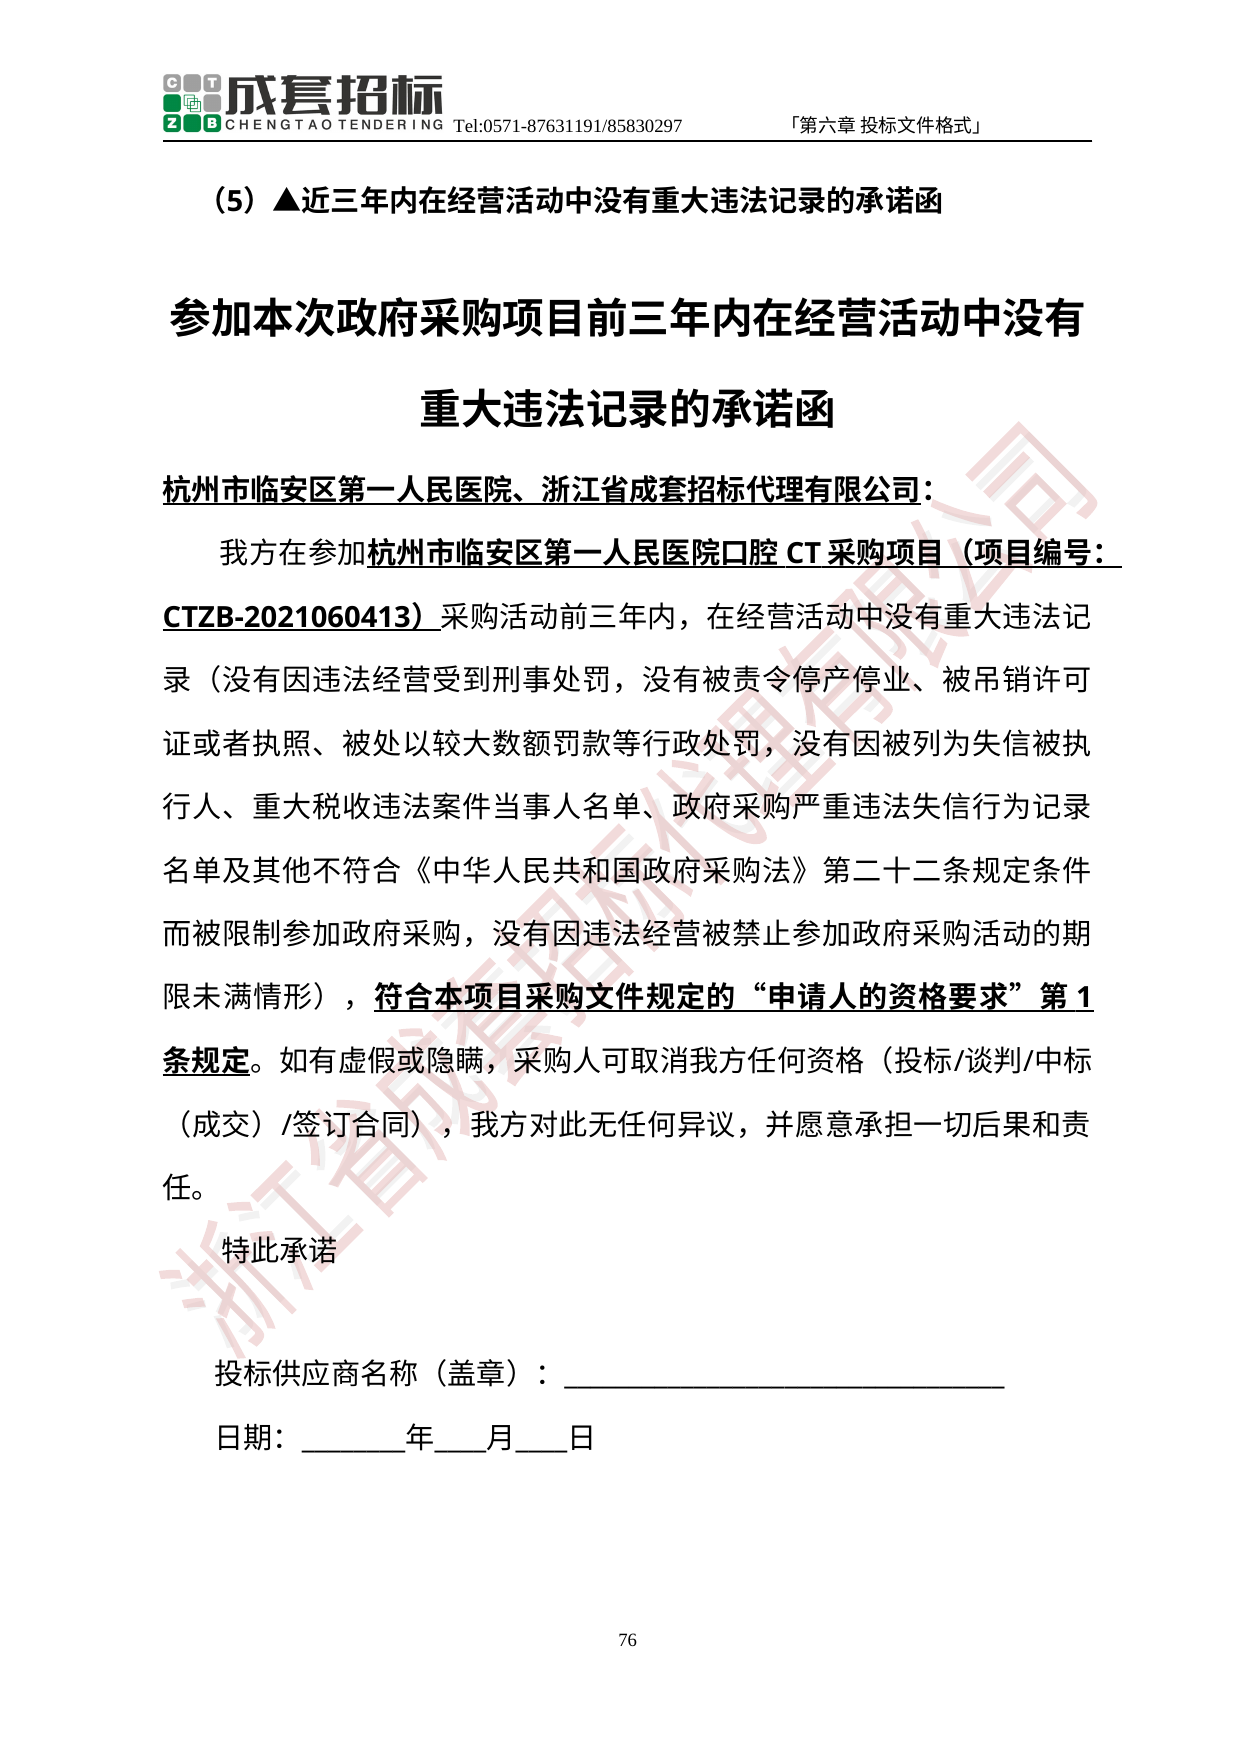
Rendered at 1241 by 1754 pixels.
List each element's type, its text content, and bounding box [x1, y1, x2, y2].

subtitle （5）▲近三年内在经营活动中没有重大违法记录的承诺函 [162, 177, 1092, 219]
text 投标供应商名称（盖章）：__________________________________ [162, 1351, 1092, 1393]
text 参加本次政府采购项目前三年内在经营活动中没有重大违法记录的承诺函 [162, 285, 1092, 436]
text 我方在参加杭州市临安区第一人民医院口腔CT采购项目（项目编号：CTZB-2021060413）采购活动前三年内，在经营活动中没有重大违法记录（没有因违法经营受到刑事处罚，没有被责令停产停业、被吊销许可证或者执照、被处以较大数额罚款等行政处罚，没有因被列为失信被执行人、重大税收违法案件当事人名单、政府采购严重违法失信行为记录名单及其他不符合《中华人民共和国政府采购法》第二十二条规定条件而被限制参加政府采购，没有因违法经营被禁止参加政府采购活动的期限未满情形），符合本项目采购文件规定的“申请人的资格要求”第1条规定。如有虚假或隐瞒，采购人可取消我方任何资格（投标/谈判/中标（成交）/签订合同），我方对此无任何异议，并愿意承担一切后果和责任。 [162, 530, 1092, 1207]
picture [162, 73, 444, 133]
text 杭州市临安区第一人民医院、浙江省成套招标代理有限公司： [162, 466, 1092, 508]
text 特此承诺 [162, 1228, 1092, 1270]
text 日期：________年____月____日 [162, 1414, 1092, 1457]
